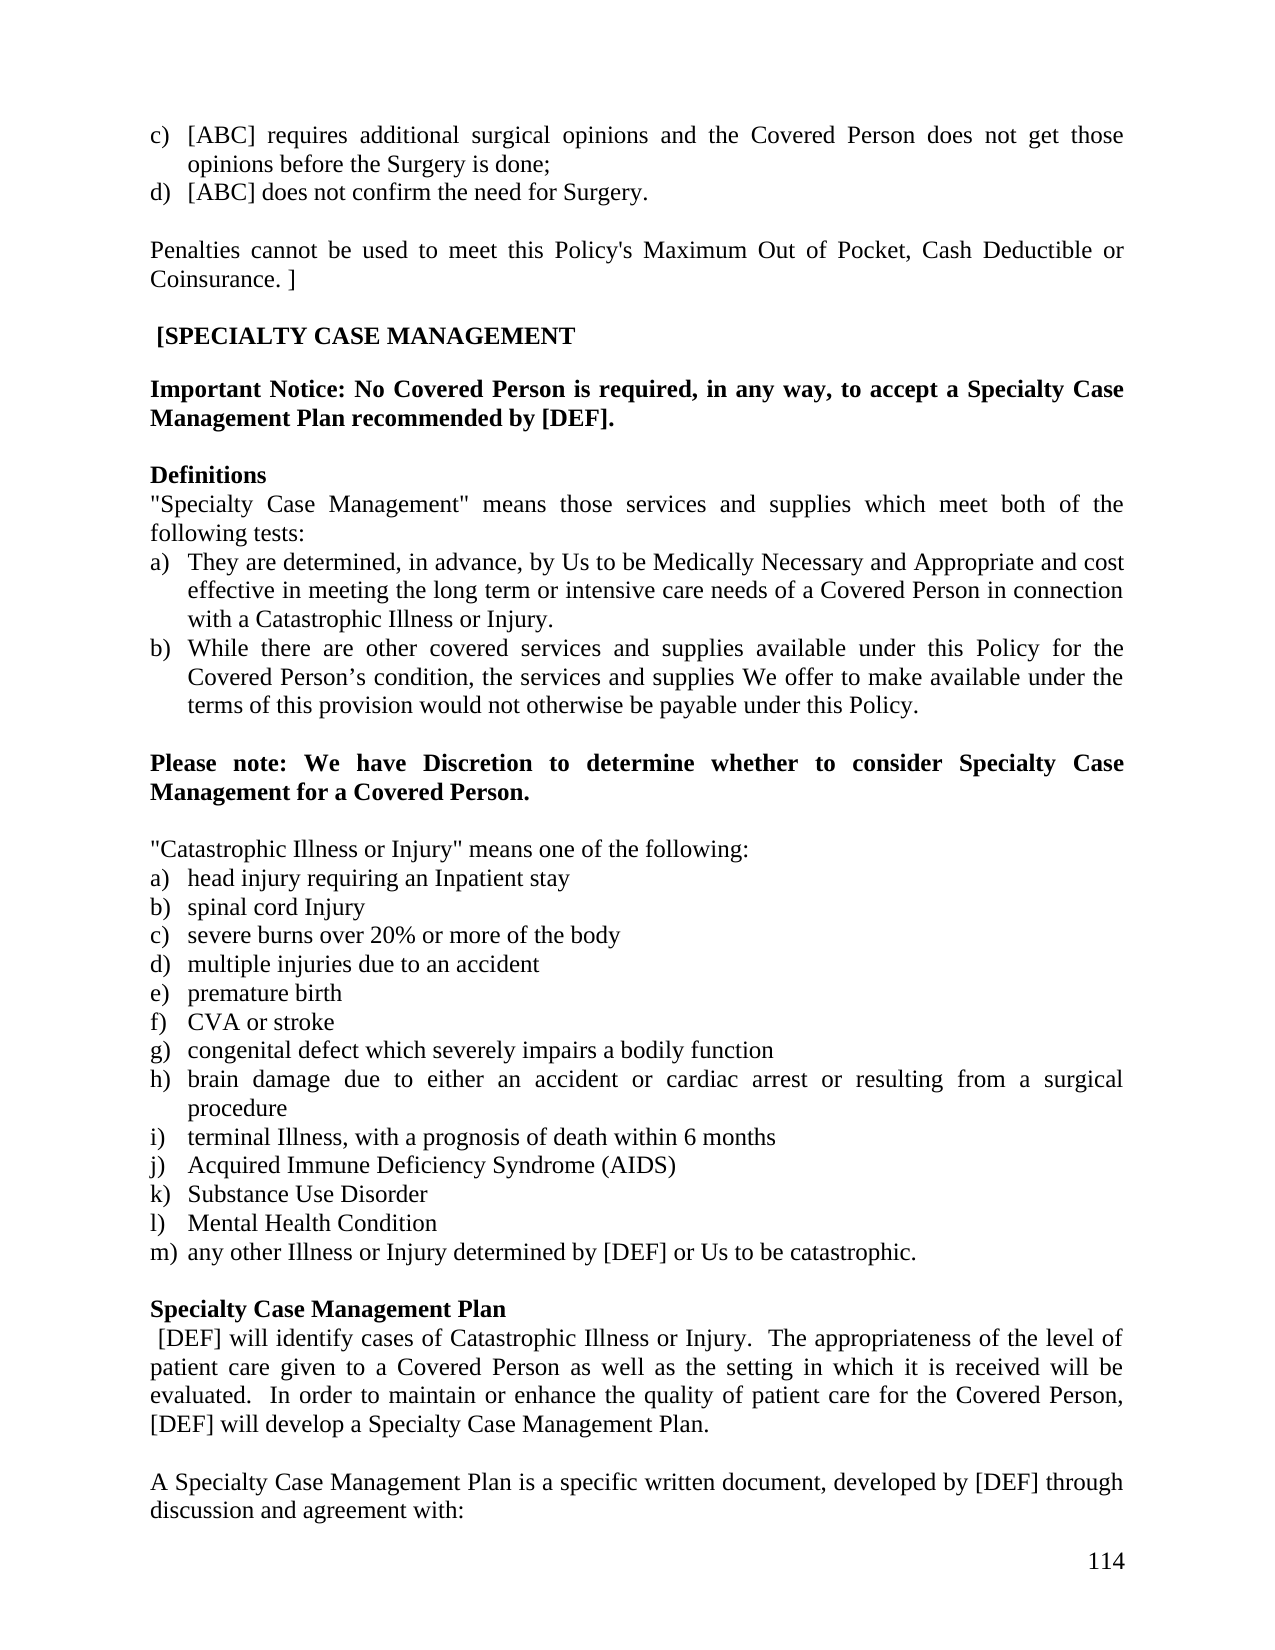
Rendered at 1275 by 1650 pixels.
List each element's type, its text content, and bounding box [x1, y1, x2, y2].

list While there are other covered services and supplies available under this Policy for the Covered Person’s condition, the services and supplies We offer to make available under the terms of this provision would not otherwise be payable under this Policy. [150, 633, 1125, 719]
list brain damage due to either an accident or cardiac arrest or resulting from a surgical procedure [150, 1064, 1125, 1122]
text A Specialty Case Management Plan is a specific written document, developed by [DEF] through discussion and agreement with: [150, 1467, 1125, 1524]
text "Catastrophic Illness or Injury" means one of the following: [150, 834, 1125, 863]
text Important Notice: No Covered Person is required, in any way, to accept a Specialty Case Management Plan recommended by [DEF]. [150, 374, 1125, 432]
text [SPECIALTY CASE MANAGEMENT [150, 321, 1125, 350]
text Definitions [150, 460, 1125, 489]
text [DEF] will identify cases of Catastrophic Illness or Injury. The appropriateness of the level of patient care given to a Covered Person as well as the setting in which it is received will be evaluated. In order to maintain or enhance the quality of patient care for the Covered Person, [DEF] will develop a Specialty Case Management Plan. [150, 1323, 1125, 1438]
list Mental Health Condition [150, 1208, 1125, 1237]
text Penalties cannot be used to meet this Policy's Maximum Out of Pocket, Cash Deductible or Coinsurance. ] [150, 235, 1125, 292]
list any other Illness or Injury determined by [DEF] or Us to be catastrophic. [150, 1237, 1125, 1265]
list They are determined, in advance, by Us to be Medically Necessary and Appropriate and cost effective in meeting the long term or intensive care needs of a Covered Person in connection with a Catastrophic Illness or Injury. [150, 547, 1125, 633]
text Please note: We have Discretion to determine whether to consider Specialty Case Management for a Covered Person. [150, 748, 1125, 805]
list Acquired Immune Deficiency Syndrome (AIDS) [150, 1150, 1125, 1179]
list [ABC] does not confirm the need for Surgery. [150, 177, 1125, 206]
list [ABC] requires additional surgical opinions and the Covered Person does not get those opinions before the Surgery is done; [150, 120, 1125, 177]
list Substance Use Disorder [150, 1179, 1125, 1208]
list severe burns over 20% or more of the body [150, 920, 1125, 949]
text "Specialty Case Management" means those services and supplies which meet both of the following tests: [150, 489, 1125, 547]
list multiple injuries due to an accident [150, 949, 1125, 978]
list head injury requiring an Inpatient stay [150, 863, 1125, 892]
list CVA or stroke [150, 1007, 1125, 1035]
text Specialty Case Management Plan [150, 1294, 1125, 1323]
list congenital defect which severely impairs a bodily function [150, 1035, 1125, 1064]
list spinal cord Injury [150, 892, 1125, 920]
list terminal Illness, with a prognosis of death within 6 months [150, 1122, 1125, 1150]
list premature birth [150, 978, 1125, 1007]
